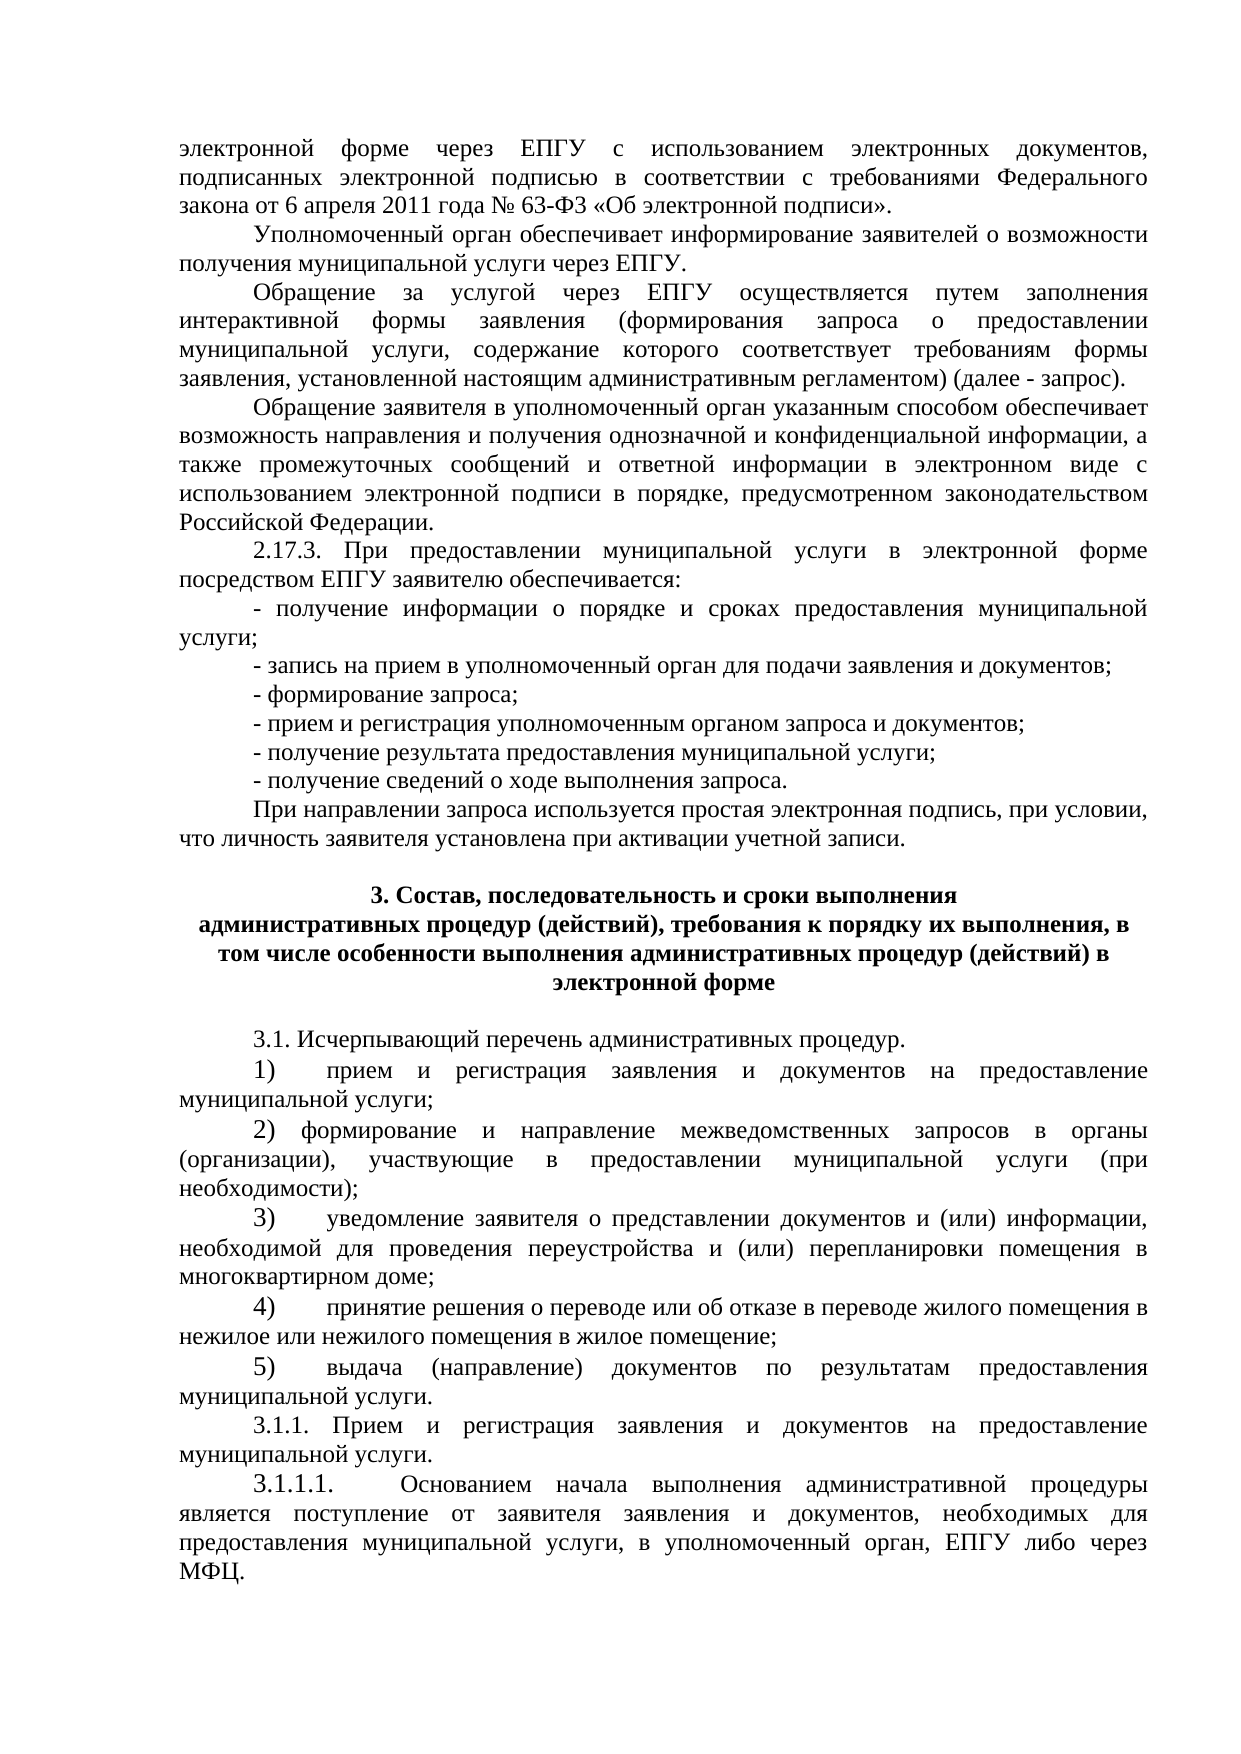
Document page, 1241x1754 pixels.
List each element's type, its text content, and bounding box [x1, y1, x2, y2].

text - запись на прием в уполномоченный орган для подачи заявления и документов; [179, 650, 1149, 679]
list прием и регистрация заявления и документов на предоставление муниципальной услуги; [179, 1053, 1149, 1113]
text - прием и регистрация уполномоченным органом запроса и документов; [179, 708, 1149, 737]
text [179, 133, 1149, 219]
list принятие решения о переводе или об отказе в переводе жилого помещения в нежилое или нежилого помещения в жилое помещение; [179, 1290, 1149, 1350]
text 3. Состав, последовательность и сроки выполнения [179, 880, 1149, 909]
list Основанием начала выполнения административной процедуры является поступление от заявителя заявления и документов, необходимых для предоставления муниципальной услуги, в уполномоченный орган, ЕПГУ либо через МФЦ. [179, 1467, 1149, 1585]
list формирование и направление межведомственных запросов в органы (организации), участвующие в предоставлении муниципальной услуги (при необходимости); [179, 1113, 1149, 1201]
text - получение сведений о ходе выполнения запроса. [179, 765, 1149, 794]
text - формирование запроса; [179, 679, 1149, 708]
text При направлении запроса используется простая электронная подпись, при условии, что личность заявителя установлена при активации учетной записи. [179, 794, 1149, 852]
text Обращение за услугой через ЕПГУ осуществляется путем заполнения интерактивной формы заявления (формирования запроса о предоставлении муниципальной услуги, содержание которого соответствует требованиям формы заявления, установленной настоящим административным регламентом) (далее - запрос). [179, 277, 1149, 392]
text Обращение заявителя в уполномоченный орган указанным способом обеспечивает возможность направления и получения однозначной и конфиденциальной информации, а также промежуточных сообщений и ответной информации в электронном виде с использованием электронной подписи в порядке, предусмотренном законодательством Российской Федерации. [179, 392, 1149, 535]
text - получение информации о порядке и сроках предоставления муниципальной услуги; [179, 593, 1149, 650]
list выдача (направление) документов по результатам предоставления муниципальной услуги. [179, 1350, 1149, 1410]
text - получение результата предоставления муниципальной услуги; [179, 737, 1149, 765]
text Уполномоченный орган обеспечивает информирование заявителей о возможности получения муниципальной услуги через ЕПГУ. [179, 219, 1149, 277]
text 2.17.3. При предоставлении муниципальной услуги в электронной форме посредством ЕПГУ заявителю обеспечивается: [179, 535, 1149, 593]
text 3.1. Исчерпывающий перечень административных процедур. [179, 1024, 1149, 1053]
list уведомление заявителя о представлении документов и (или) информации, необходимой для проведения переустройства и (или) перепланировки помещения в многоквартирном доме; [179, 1201, 1149, 1290]
text административных процедур (действий), требования к порядку их выполнения, в том числе особенности выполнения административных процедур (действий) в электронной форме [179, 909, 1149, 995]
text 3.1.1. Прием и регистрация заявления и документов на предоставление муниципальной услуги. [179, 1410, 1149, 1467]
